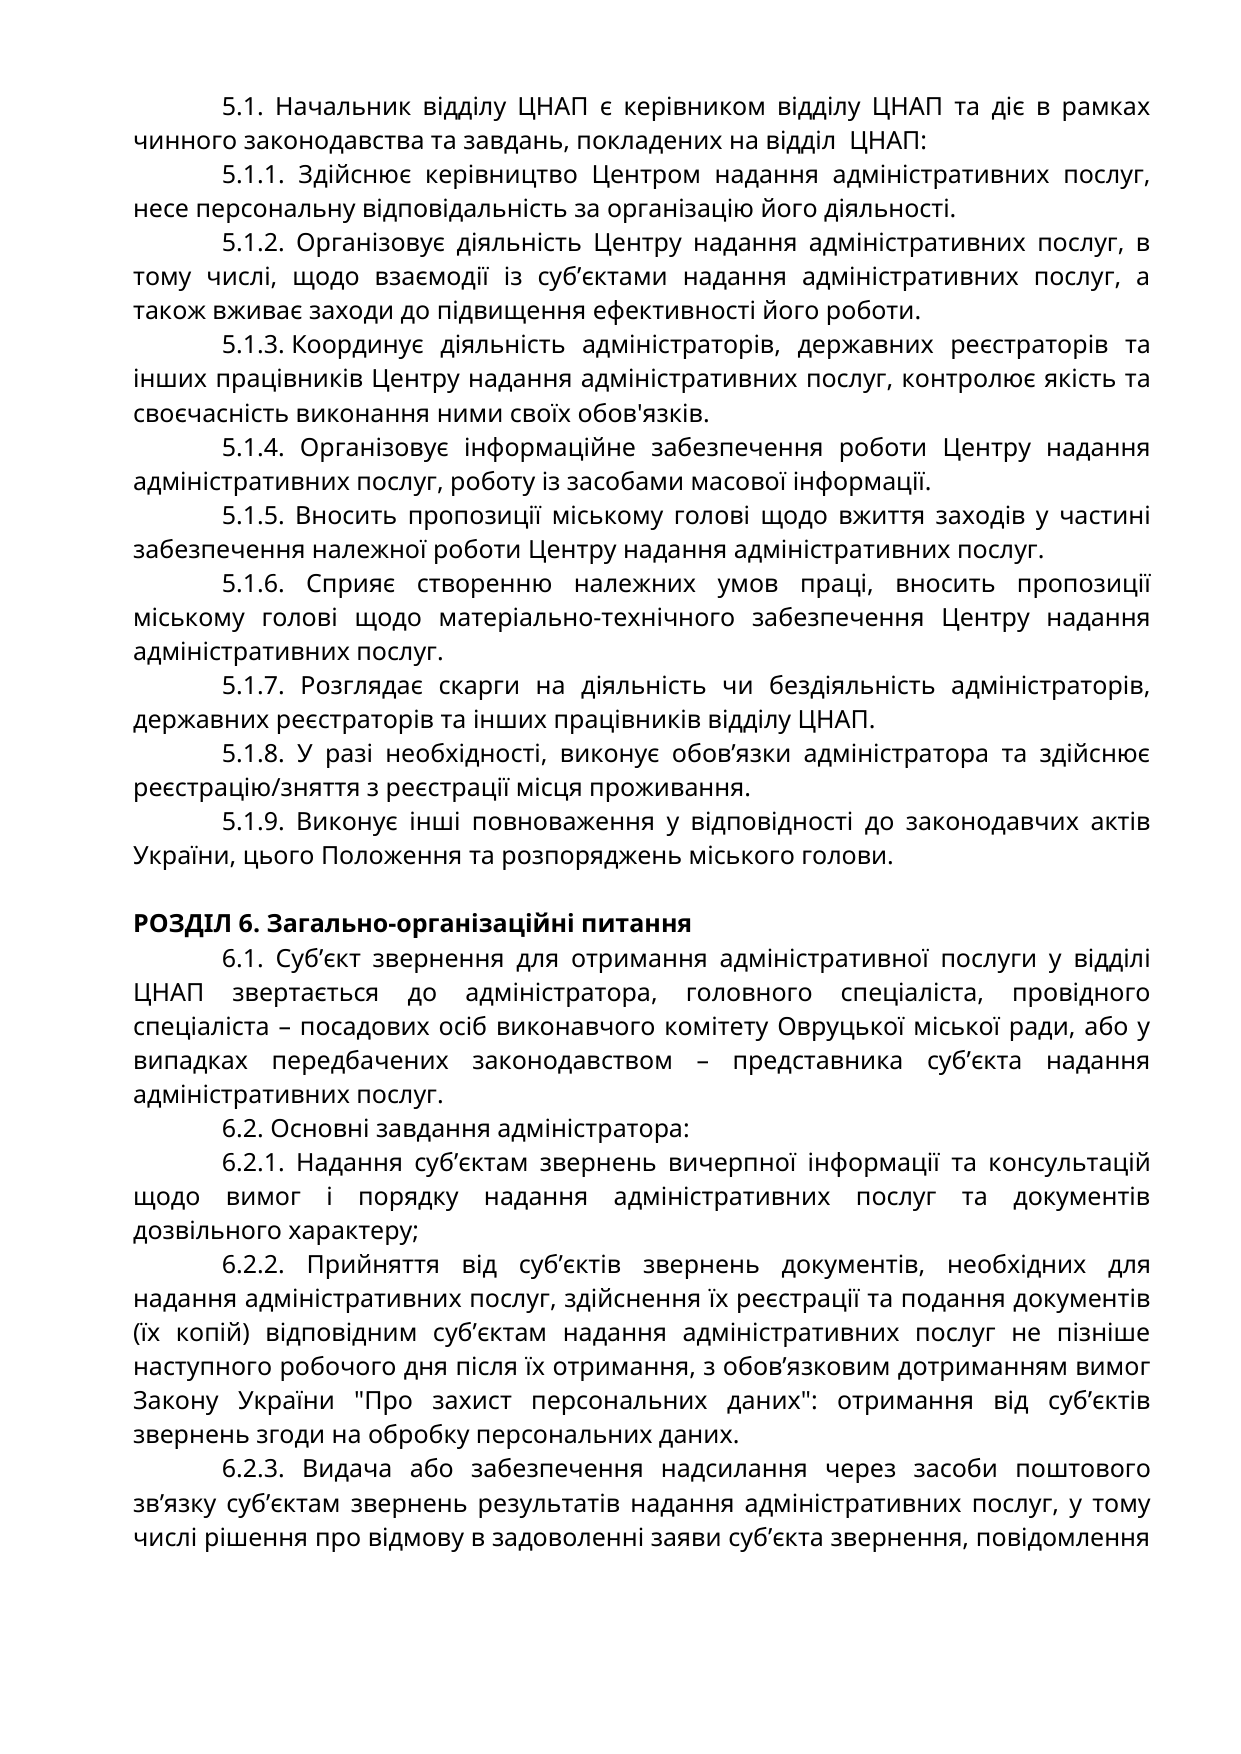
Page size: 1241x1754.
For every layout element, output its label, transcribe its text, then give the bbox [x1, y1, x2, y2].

text 5.1.7. Розглядає скарги на діяльність чи бездіяльність адміністраторів, державних реєстраторів та інших працівників відділу ЦНАП. [133, 668, 1152, 736]
text РОЗДІЛ 6. Загально-організаційні питання [133, 906, 1152, 940]
text 6.2.2. Прийняття від суб’єктів звернень документів, необхідних для надання адміністративних послуг, здійснення їх реєстрації та подання документів (їх копій) відповідним суб’єктам надання адміністративних послуг не пізніше наступного робочого дня після їх отримання, з обов’язковим дотриманням вимог Закону України "Про захист персональних даних": отримання від суб’єктів звернень згоди на обробку персональних даних. [133, 1247, 1152, 1451]
text 5.1.2. Організовує діяльність Центру надання адміністративних послуг, в тому числі, щодо взаємодії із суб’єктами надання адміністративних послуг, а також вживає заходи до підвищення ефективності його роботи. [133, 225, 1152, 327]
text 6.1. Суб’єкт звернення для отримання адміністративної послуги у відділі ЦНАП звертається до адміністратора, головного спеціаліста, провідного спеціаліста – посадових осіб виконавчого комітету Овруцької міської ради, або у випадках передбачених законодавством – представника суб’єкта надання адміністративних послуг. [133, 940, 1152, 1111]
text 5.1.8. У разі необхідності, виконує обов’язки адміністратора та здійснює реєстрацію/зняття з реєстрації місця проживання. [133, 736, 1152, 804]
text 6.2. Основні завдання адміністратора: [133, 1111, 1152, 1144]
text 5.1.3. Координує діяльність адміністраторів, державних реєстраторів та інших працівників Центру надання адміністративних послуг, контролює якість та своєчасність виконання ними своїх обов'язків. [133, 327, 1152, 429]
text 5.1.4. Організовує інформаційне забезпечення роботи Центру надання адміністративних послуг, роботу із засобами масової інформації. [133, 429, 1152, 497]
text 5.1.9. Виконує інші повноваження у відповідності до законодавчих актів України, цього Положення та розпоряджень міського голови. [133, 804, 1152, 872]
text 5.1. Начальник відділу ЦНАП є керівником відділу ЦНАП та діє в рамках чинного законодавства та завдань, покладених на відділ ЦНАП: [133, 89, 1152, 157]
text 5.1.6. Сприяє створенню належних умов праці, вносить пропозиції міському голові щодо матеріально-технічного забезпечення Центру надання адміністративних послуг. [133, 566, 1152, 668]
text 5.1.5. Вносить пропозиції міському голові щодо вжиття заходів у частині забезпечення належної роботи Центру надання адміністративних послуг. [133, 497, 1152, 566]
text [133, 1451, 1152, 1553]
text 6.2.1. Надання суб’єктам звернень вичерпної інформації та консультацій щодо вимог і порядку надання адміністративних послуг та документів дозвільного характеру; [133, 1144, 1152, 1247]
text 5.1.1. Здійснює керівництво Центром надання адміністративних послуг, несе персональну відповідальність за організацію його діяльності. [133, 157, 1152, 225]
